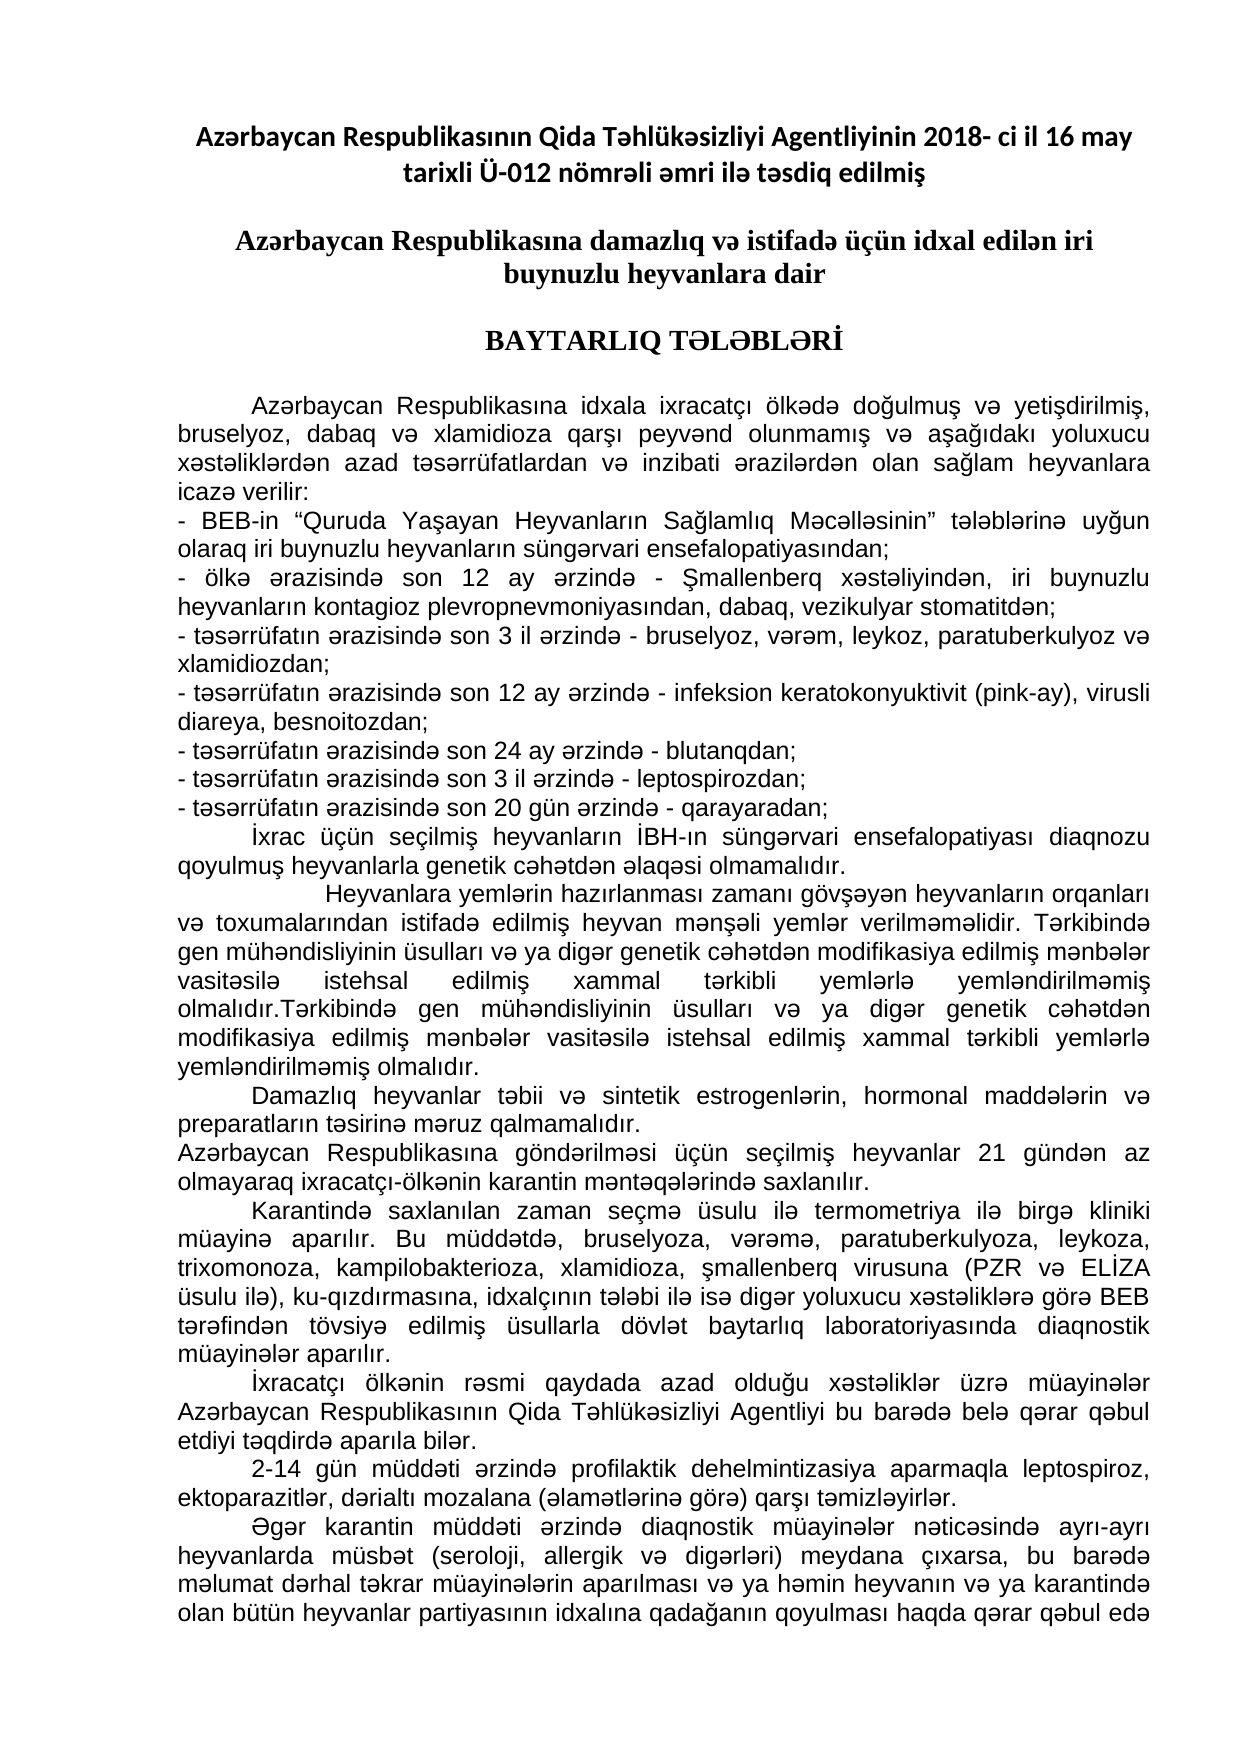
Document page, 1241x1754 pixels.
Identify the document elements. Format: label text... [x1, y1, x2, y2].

text - BEB-in “Quruda Yaşayan Heyvanların Sağlamlıq Məcəlləsinin” tələblərinə uyğun olaraq iri buynuzlu heyvanların süngərvari ensefalopatiyasından; [177, 506, 1152, 563]
list - təsərrüfatın ərazisində son 12 ay ərzində - infeksion keratokonyuktivit (pink-ay), virusli diareya, besnoitozdan; [177, 678, 1152, 736]
list - təsərrüfatın ərazisində son 20 gün ərzində - qarayaradan; [177, 793, 1152, 822]
list - ölkə ərazisində son 12 ay ərzində - Şmallenberq xəstəliyindən, iri buynuzlu heyvanların kontagioz plevropnevmoniyasından, dabaq, vezikulyar stomatitdən; [177, 563, 1152, 621]
list - təsərrüfatın ərazisində son 24 ay ərzində - blutanqdan; [177, 736, 1152, 764]
list İxracatçı ölkənin rəsmi qaydada azad olduğu xəstəliklər üzrə müayinələr Azərbaycan Respublikasının Qida Təhlükəsizliyi Agentliyi bu barədə belə qərar qəbul etdiyi təqdirdə aparıla bilər. [177, 1368, 1152, 1454]
text Heyvanlara yemlərin hazırlanması zamanı gövşəyən heyvanların orqanları və toxumalarından istifadə edilmiş heyvan mənşəli yemlər verilməməlidir. Tərkibində gen mühəndisliyinin üsulları və ya digər genetik cəhətdən modifikasiya edilmiş mənbələr vasitəsilə istehsal edilmiş xammal tərkibli yemlərlə yemləndirilməmiş olmalıdır.Tərkibində gen mühəndisliyinin üsulları və ya digər genetik cəhətdən modifikasiya edilmiş mənbələr vasitəsilə istehsal edilmiş xammal tərkibli yemlərlə yemləndirilməmiş olmalıdır. [177, 879, 1152, 1081]
text Azərbaycan Respublikasının Qida Təhlükəsizliyi Agentliyinin 2018- ci il 16 may tarixli Ü-012 nömrəli əmri ilə təsdiq edilmiş [177, 118, 1152, 189]
list - təsərrüfatın ərazisində son 3 il ərzində - leptospirozdan; [177, 764, 1152, 793]
list Azərbaycan Respublikasına göndərilməsi üçün seçilmiş heyvanlar 21 gündən az olmayaraq ixracatçı-ölkənin karantin məntəqələrində saxlanılır. [177, 1138, 1152, 1196]
list Damazlıq heyvanlar təbii və sintetik estrogenlərin, hormonal maddələrin və preparatların təsirinə məruz qalmamalıdır. [177, 1081, 1152, 1138]
text BAYTARLIQ TƏLƏBLƏRİ [177, 323, 1152, 357]
list İxrac üçün seçilmiş heyvanların İBH-ın süngərvari ensefalopatiyası diaqnozu qoyulmuş heyvanlarla genetik cəhətdən əlaqəsi olmamalıdır. [177, 822, 1152, 879]
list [177, 1512, 1152, 1627]
list 2-14 gün müddəti ərzində profilaktik dehelmintizasiya aparmaqla leptospiroz, ektoparazitlər, dərialtı mozalana (əlamətlərinə görə) qarşı təmizləyirlər. [177, 1454, 1152, 1512]
list Karantində saxlanılan zaman seçmə üsulu ilə termometriya ilə birgə kliniki müayinə aparılır. Bu müddətdə, bruselyoza, vərəmə, paratuberkulyoza, leykoza, trixomonoza, kampilobakterioza, xlamidioza, şmallenberq virusuna (PZR və ELİZA üsulu ilə), ku-qızdırmasına, idxalçının tələbi ilə isə digər yoluxucu xəstəliklərə görə BEB tərəfindən tövsiyə edilmiş üsullarla dövlət baytarlıq laboratoriyasında diaqnostik müayinələr aparılır. [177, 1196, 1152, 1368]
list - təsərrüfatın ərazisində son 3 il ərzində - bruselyoz, vərəm, leykoz, paratuberkulyoz və xlamidiozdan; [177, 621, 1152, 678]
text Azərbaycan Respublikasına idxala ixracatçı ölkədə doğulmuş və yetişdirilmiş, bruselyoz, dabaq və xlamidioza qarşı peyvənd olunmamış və aşağıdakı yoluxucu xəstəliklərdən azad təsərrüfatlardan və inzibati ərazilərdən olan sağlam heyvanlara icazə verilir: [177, 391, 1152, 506]
text Azərbaycan Respublikasına damazlıq və istifadə üçün idxal edilən iri buynuzlu heyvanlara dair [177, 223, 1152, 290]
